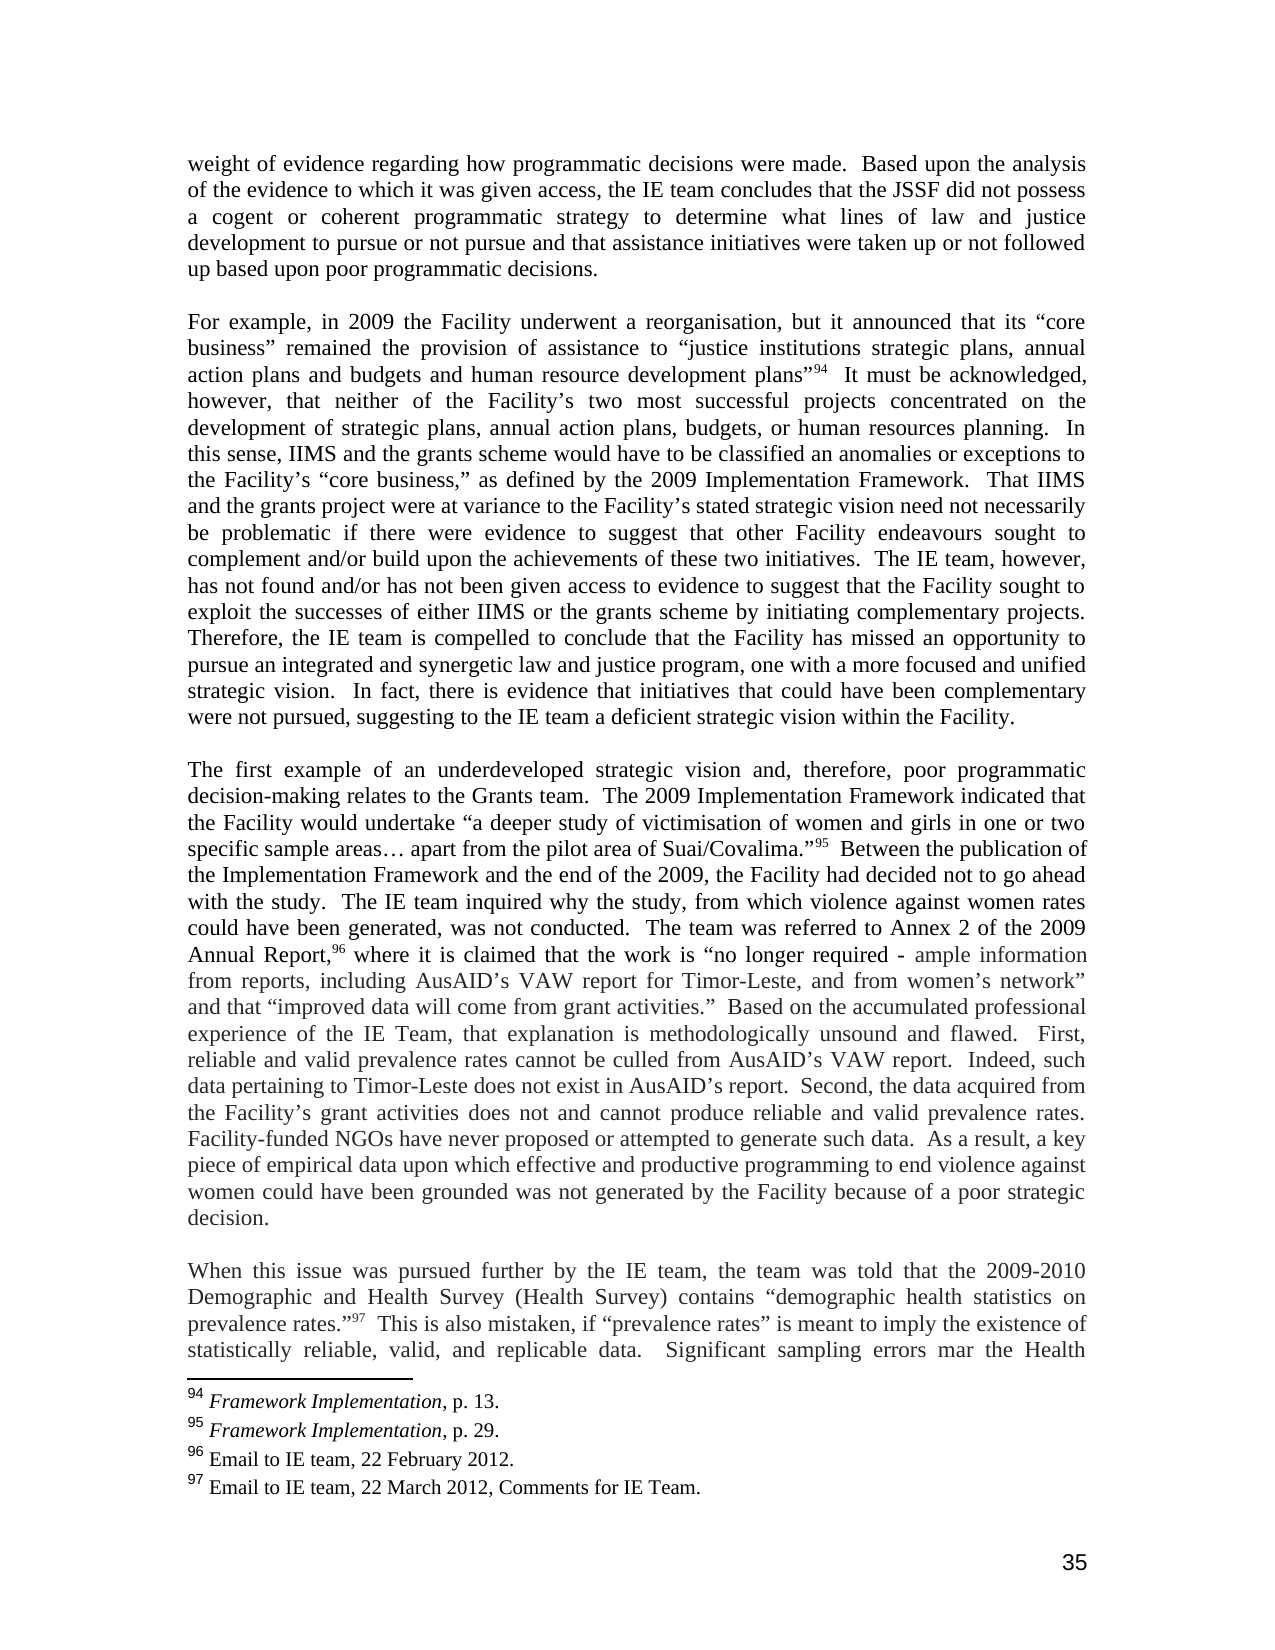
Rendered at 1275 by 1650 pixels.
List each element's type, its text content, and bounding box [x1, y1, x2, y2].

text For example, in 2009 the Facility underwent a reorganisation, but it announced that its “core business” remained the provision of assistance to “justice institutions strategic plans, annual action plans and budgets and human resource development plans” It must be acknowledged, however, that neither of the Facility’s two most successful projects concentrated on the development of strategic plans, annual action plans, budgets, or human resources planning. In this sense, IIMS and the grants scheme would have to be classified an anomalies or exceptions to the Facility’s “core business,” as defined by the 2009 Implementation Framework. That IIMS and the grants project were at variance to the Facility’s stated strategic vision need not necessarily be problematic if there were evidence to suggest that other Facility endeavours sought to complement and/or build upon the achievements of these two initiatives. The IE team, however, has not found and/or has not been given access to evidence to suggest that the Facility sought to exploit the successes of either IIMS or the grants scheme by initiating complementary projects. Therefore, the IE team is compelled to conclude that the Facility has missed an opportunity to pursue an integrated and synergetic law and justice program, one with a more focused and unified strategic vision. In fact, there is evidence that initiatives that could have been complementary were not pursued, suggesting to the IE team a deficient strategic vision within the Facility. [187, 308, 1087, 730]
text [187, 1257, 1087, 1362]
text The first example of an underdeveloped strategic vision and, therefore, poor programmatic decision-making relates to the Grants team. The 2009 Implementation Framework indicated that the Facility would undertake “a deeper study of victimisation of women and girls in one or two specific sample areas… apart from the pilot area of Suai/Covalima.” Between the publication of the Implementation Framework and the end of the 2009, the Facility had decided not to go ahead with the study. The IE team inquired why the study, from which violence against women rates could have been generated, was not conducted. The team was referred to Annex 2 of the 2009 Annual Report, where it is claimed that the work is “no longer required - ample information from reports, including AusAID’s VAW report for Timor-Leste, and from women’s network” and that “improved data will come from grant activities.” Based on the accumulated professional experience of the IE Team, that explanation is methodologically unsound and flawed. First, reliable and valid prevalence rates cannot be culled from AusAID’s VAW report. Indeed, such data pertaining to Timor-Leste does not exist in AusAID’s report. Second, the data acquired from the Facility’s grant activities does not and cannot produce reliable and valid prevalence rates. Facility-funded NGOs have never proposed or attempted to generate such data. As a result, a key piece of empirical data upon which effective and productive programming to end violence against women could have been grounded was not generated by the Facility because of a poor strategic decision. [187, 756, 1087, 1231]
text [187, 150, 1087, 282]
